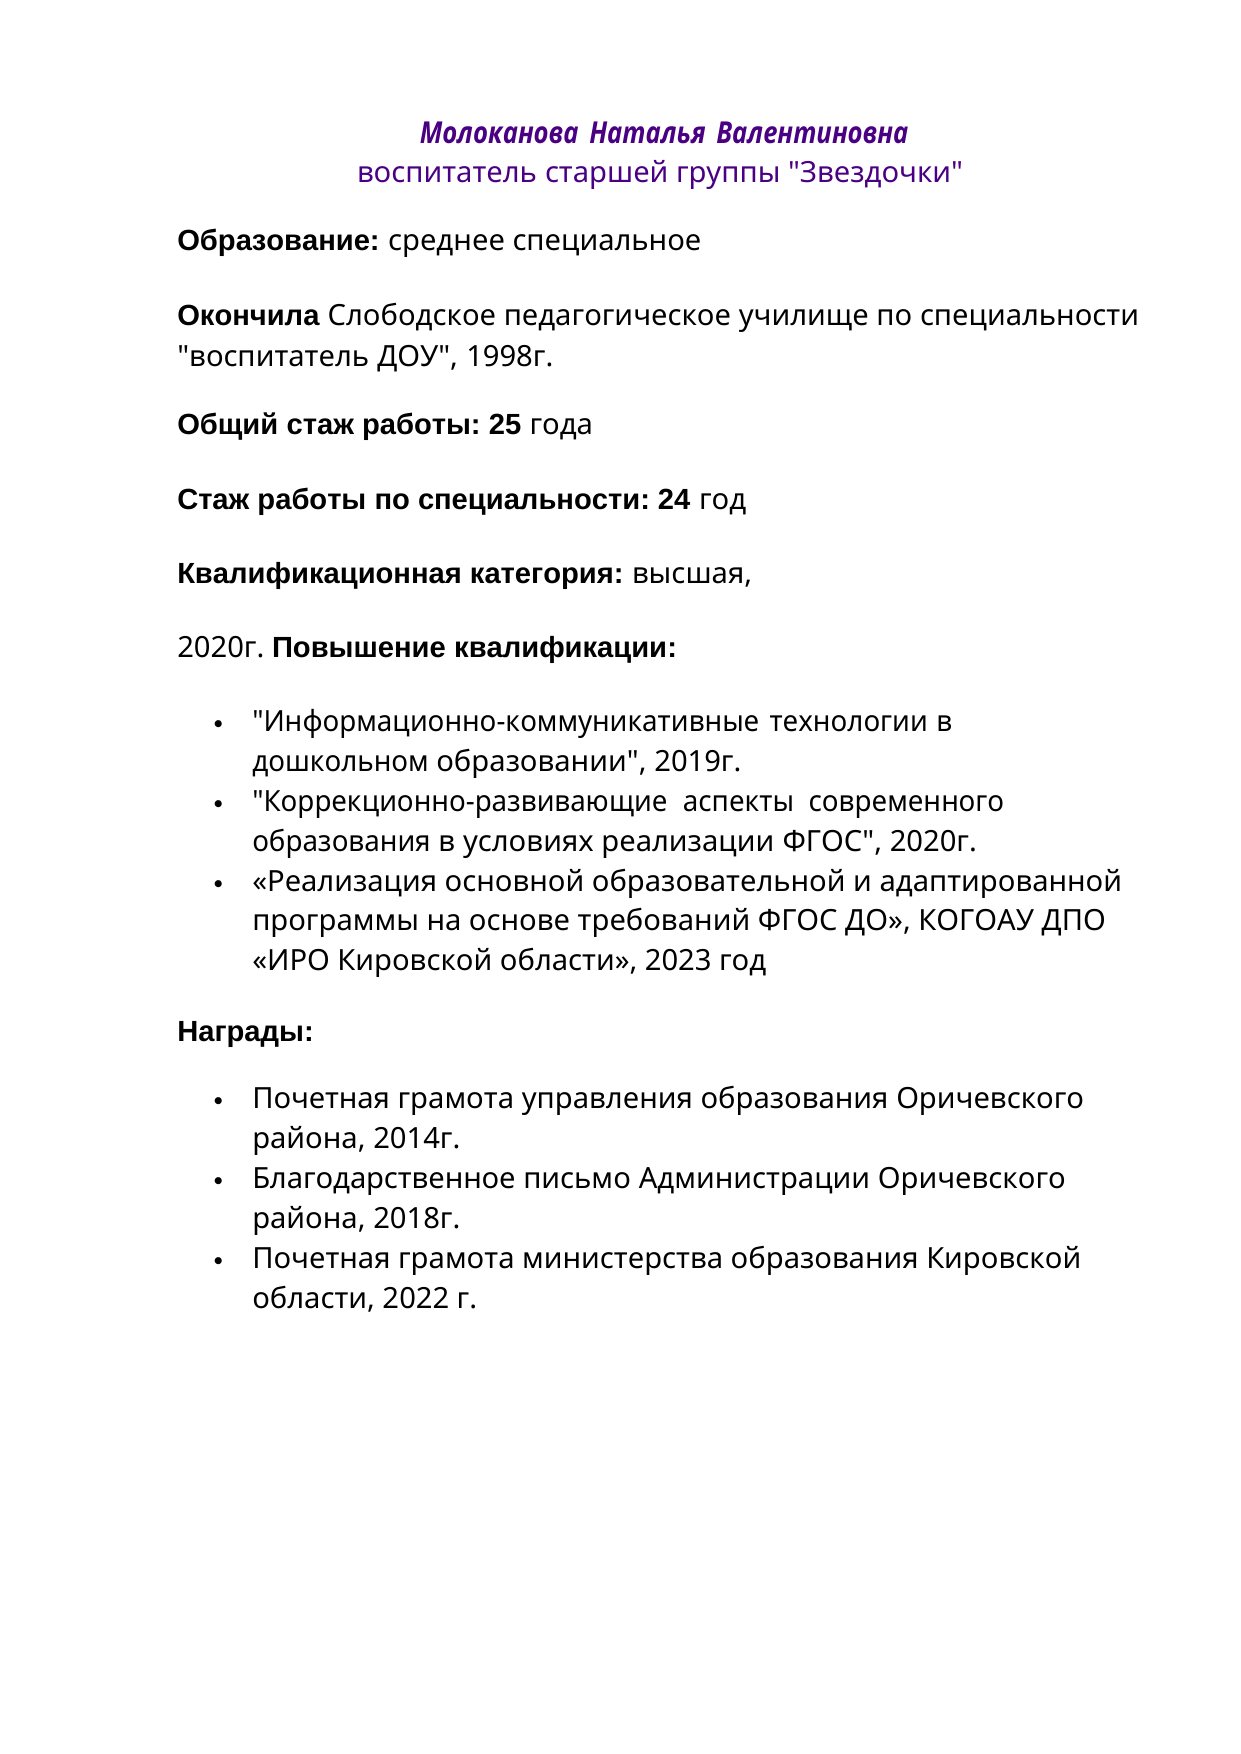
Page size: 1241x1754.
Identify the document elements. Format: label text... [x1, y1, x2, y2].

text Окончила Слободское педагогическое училище по специальности "воспитатель ДОУ", 1998г. [177, 294, 1163, 375]
list "Информационно-коммуникативные технологии в дошкольном образовании", 2019г. [214, 701, 1106, 780]
list «Реализация основной образовательной и адаптированной программы на основе требований ФГОС ДО», КОГОАУ ДПО «ИРО Кировской области», 2023 год [214, 860, 1151, 979]
subtitle Общий стаж работы: 25 года [177, 403, 1163, 443]
list Почетная грамота управления образования Оричевского района, 2014г. [214, 1077, 1143, 1157]
list "Коррекционно-развивающие аспекты современного образования в условиях реализации ФГОС", 2020г. [214, 780, 1151, 860]
list Почетная грамота министерства образования Кировской области, 2022 г. [214, 1237, 1128, 1317]
text воспитатель старшей группы "Звездочки" [310, 151, 1009, 191]
text Образование: среднее специальное [177, 220, 1163, 259]
title Молоканова Наталья Валентиновна [310, 115, 1017, 151]
subtitle Награды: [177, 1014, 1163, 1047]
text Стаж работы по специальности: 24 год Квалификационная категория: высшая, 2020г. Повышение квалификации: [177, 478, 840, 666]
list Благодарственное письмо Администрации Оричевского района, 2018г. [214, 1157, 1128, 1237]
